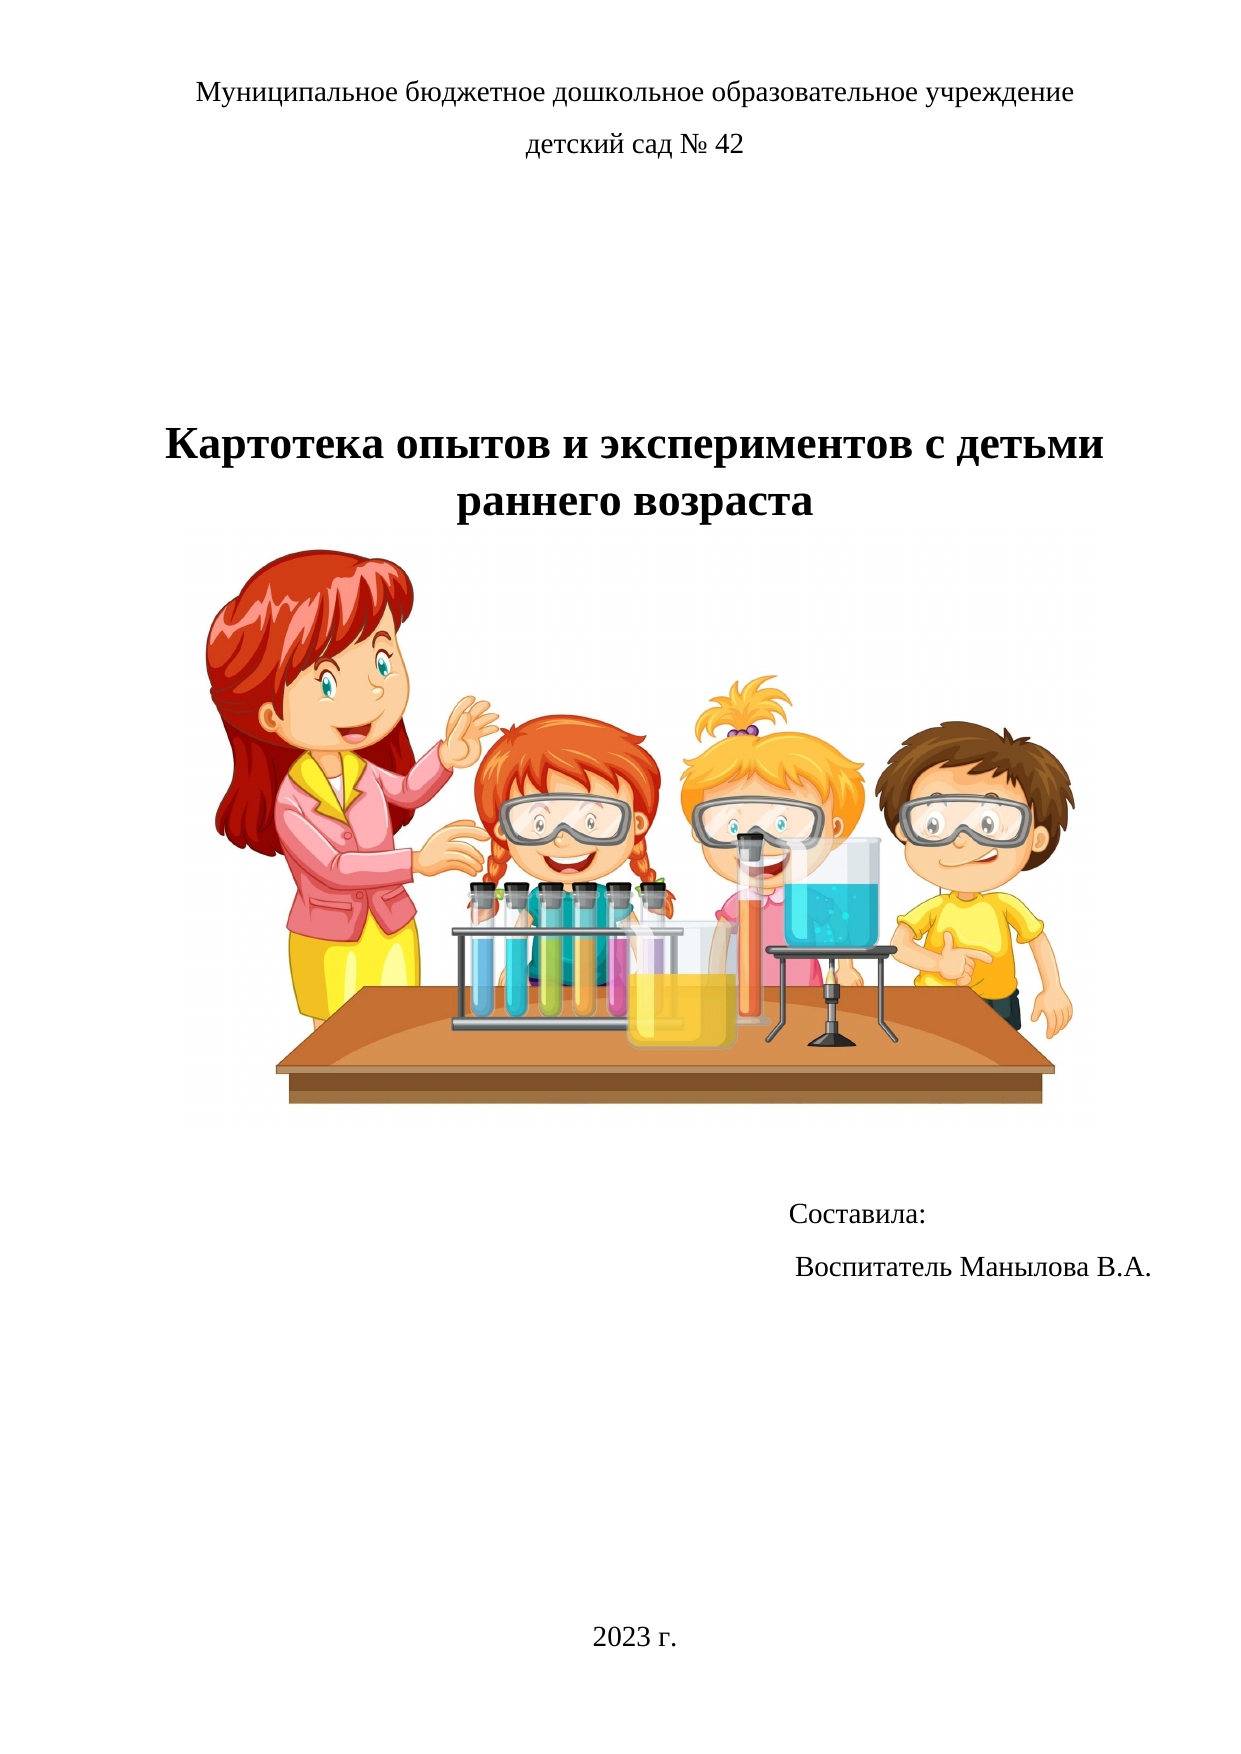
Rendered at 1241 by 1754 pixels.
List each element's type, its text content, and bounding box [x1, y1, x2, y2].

text Составила: [118, 1197, 1152, 1230]
text 2023 г. [118, 1619, 1152, 1653]
text Воспитатель Манылова В.А. [118, 1249, 1152, 1283]
text Муниципальное бюджетное дошкольное образовательное учреждение [118, 74, 1152, 107]
picture [176, 527, 1094, 1130]
text детский сад № 42 [118, 127, 1152, 160]
